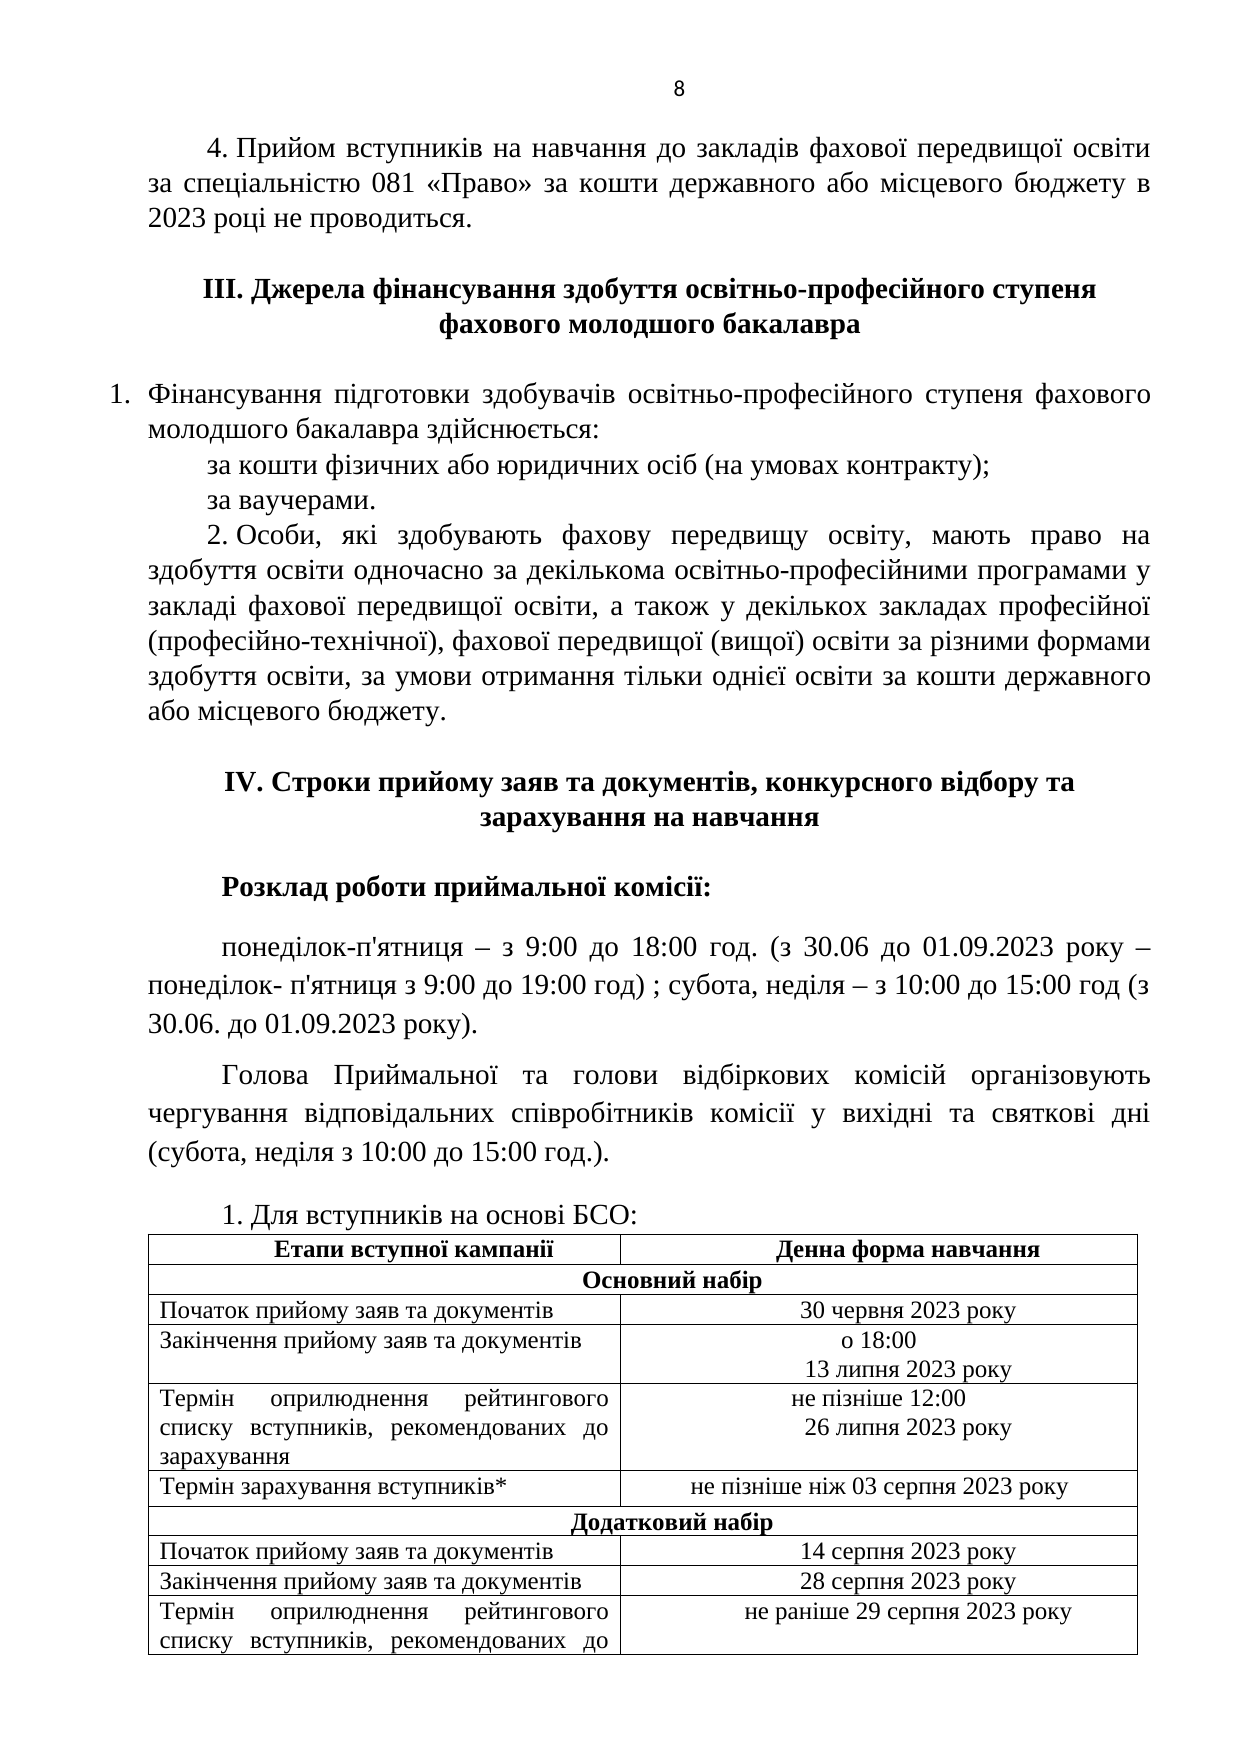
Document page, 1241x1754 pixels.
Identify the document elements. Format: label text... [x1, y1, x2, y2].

table_cell о 18:00 13 липня 2023 року [621, 1325, 1137, 1382]
table_cell Початок прийому заяв та документів [149, 1536, 620, 1565]
text за кошти фізичних або юридичних осіб (на умовах контракту); [207, 447, 1152, 480]
text 4. Прийом вступників на навчання до закладів фахової передвищої освіти за спеціальністю 081 «Право» за кошти державного або місцевого бюджету в 2023 році не проводиться. [148, 130, 1152, 234]
subtitle 1. Для вступників на основі БСО: [148, 1197, 1152, 1231]
table_cell 28 серпня 2023 року [621, 1566, 1137, 1595]
table_cell Закінчення прийому заяв та документів [149, 1566, 620, 1595]
text понеділок-п'ятниця – з 9:00 до 18:00 год. (з 30.06 до 01.09.2023 року – понеділок- п'ятниця з 9:00 до 19:00 год) ; субота, неділя – з 10:00 до 15:00 год (з 30.06. до 01.09.2023 року). [148, 929, 1152, 1039]
table_cell Початок прийому заяв та документів [149, 1295, 620, 1324]
table_cell Додатковий набір [149, 1507, 1137, 1535]
list Фінансування підготовки здобувачів освітньо-професійного ступеня фахового молодшого бакалавра здійснюється: [109, 376, 1152, 445]
text 2. Особи, які здобувають фахову передвищу освіту, мають право на здобуття освіти одночасно за декількома освітньо-професійними програмами у закладі фахової передвищої освіти, а також у декількох закладах професійної (професійно-технічної), фахової передвищої (вищої) освіти за різними формами здобуття освіти, за умови отримання тільки однієї освіти за кошти державного або місцевого бюджету. [148, 517, 1152, 727]
table_cell Термін зарахування вступників* [149, 1471, 620, 1506]
text ІІІ. Джерела фінансування здобуття освітньо-професійного ступеня фахового молодшого бакалавра [148, 271, 1152, 339]
table_cell 30 червня 2023 року [621, 1295, 1137, 1324]
table_header Денна форма навчання [621, 1235, 1137, 1264]
table_cell не пізніше ніж 03 серпня 2023 року [621, 1471, 1137, 1506]
text за ваучерами. [148, 482, 1152, 516]
table_header Етапи вступної кампанії [149, 1235, 620, 1264]
table_cell Закінчення прийому заяв та документів [149, 1325, 620, 1382]
table_cell не пізніше 12:00 26 липня 2023 року [621, 1384, 1137, 1470]
table_cell Основний набір [149, 1265, 1137, 1294]
table_cell 14 серпня 2023 року [621, 1536, 1137, 1565]
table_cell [149, 1596, 620, 1653]
text Голова Приймальної та голови відбіркових комісій організовують чергування відповідальних співробітників комісії у вихідні та святкові дні (субота, неділя з 10:00 до 15:00 год.). [148, 1057, 1152, 1167]
list Розклад роботи приймальної комісії: [148, 869, 1152, 903]
table_cell Термін оприлюднення рейтингового списку вступників, рекомендованих до зарахування [149, 1384, 620, 1470]
text ІV. Строки прийому заяв та документів, конкурсного відбору та зарахування на навчання [148, 764, 1152, 832]
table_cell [621, 1596, 1137, 1653]
